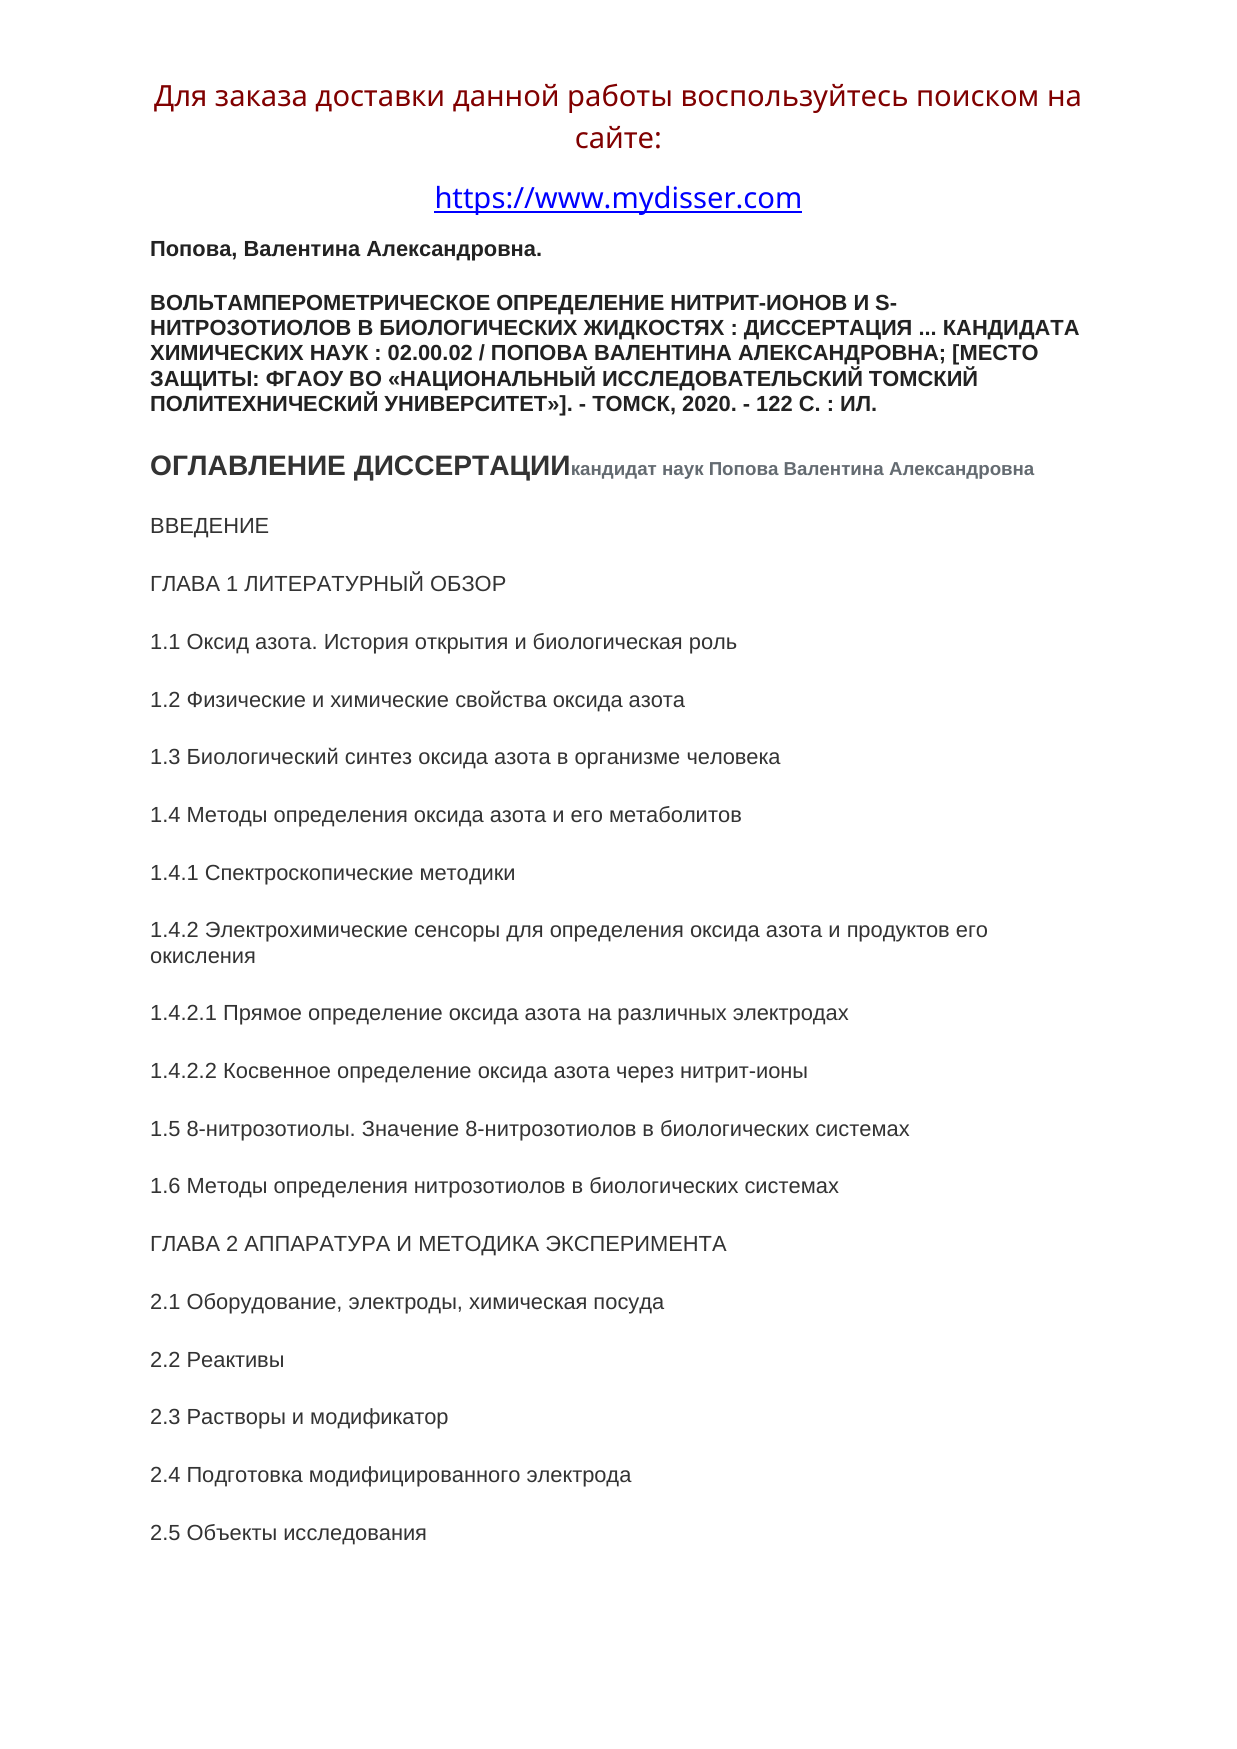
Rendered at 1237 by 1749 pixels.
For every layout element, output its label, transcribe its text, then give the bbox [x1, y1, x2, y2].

text ГЛАВА 2 АППАРАТУРА И МЕТОДИКА ЭКСПЕРИМЕНТА [150, 1231, 1086, 1256]
text 1.4.2.2 Косвенное определение оксида азота через нитрит-ионы [150, 1058, 1086, 1083]
text 1.4.2 Электрохимические сенсоры для определения оксида азота и продуктов его окисления [150, 917, 1086, 968]
text ВВЕДЕНИЕ [150, 513, 1086, 538]
text Попова, Валентина Александровна. [150, 236, 1086, 261]
text 1.4.2.1 Прямое определение оксида азота на различных электродах [150, 1000, 1086, 1025]
text 2.4 Подготовка модифицированного электрода [150, 1462, 1086, 1487]
text 2.2 Реактивы [150, 1346, 1086, 1372]
text 1.2 Физические и химические свойства оксида азота [150, 686, 1086, 712]
text 1.1 Оксид азота. История открытия и биологическая роль [150, 629, 1086, 654]
text 1.3 Биологический синтез оксида азота в организме человека [150, 744, 1086, 769]
subtitle Оглавление диссертациикандидат наук Попова Валентина Александровна [150, 448, 1086, 481]
text 1.4.1 Спектроскопические методики [150, 859, 1086, 885]
text 2.1 Оборудование, электроды, химическая посуда [150, 1289, 1086, 1314]
text 2.3 Растворы и модификатор [150, 1404, 1086, 1429]
text 1.6 Методы определения нитрозотиолов в биологических системах [150, 1173, 1086, 1198]
text ГЛАВА 1 ЛИТЕРАТУРНЫЙ ОБЗОР [150, 571, 1086, 596]
text 1.4 Методы определения оксида азота и его метаболитов [150, 802, 1086, 827]
text 1.5 8-нитрозотиолы. Значение 8-нитрозотиолов в биологических системах [150, 1116, 1086, 1141]
text 2.5 Объекты исследования [150, 1519, 1086, 1545]
subtitle Вольтамперометрическое определение нитрит-ионов и S- нитрозотиолов в биологических жидкостях : диссертация ... кандидата химических наук : 02.00.02 / Попова Валентина Александровна; [Место защиты: ФГАОУ ВО «Национальный исследовательский Томский политехнический университет»]. - Томск, 2020. - 122 с. : ил. [150, 290, 1086, 416]
